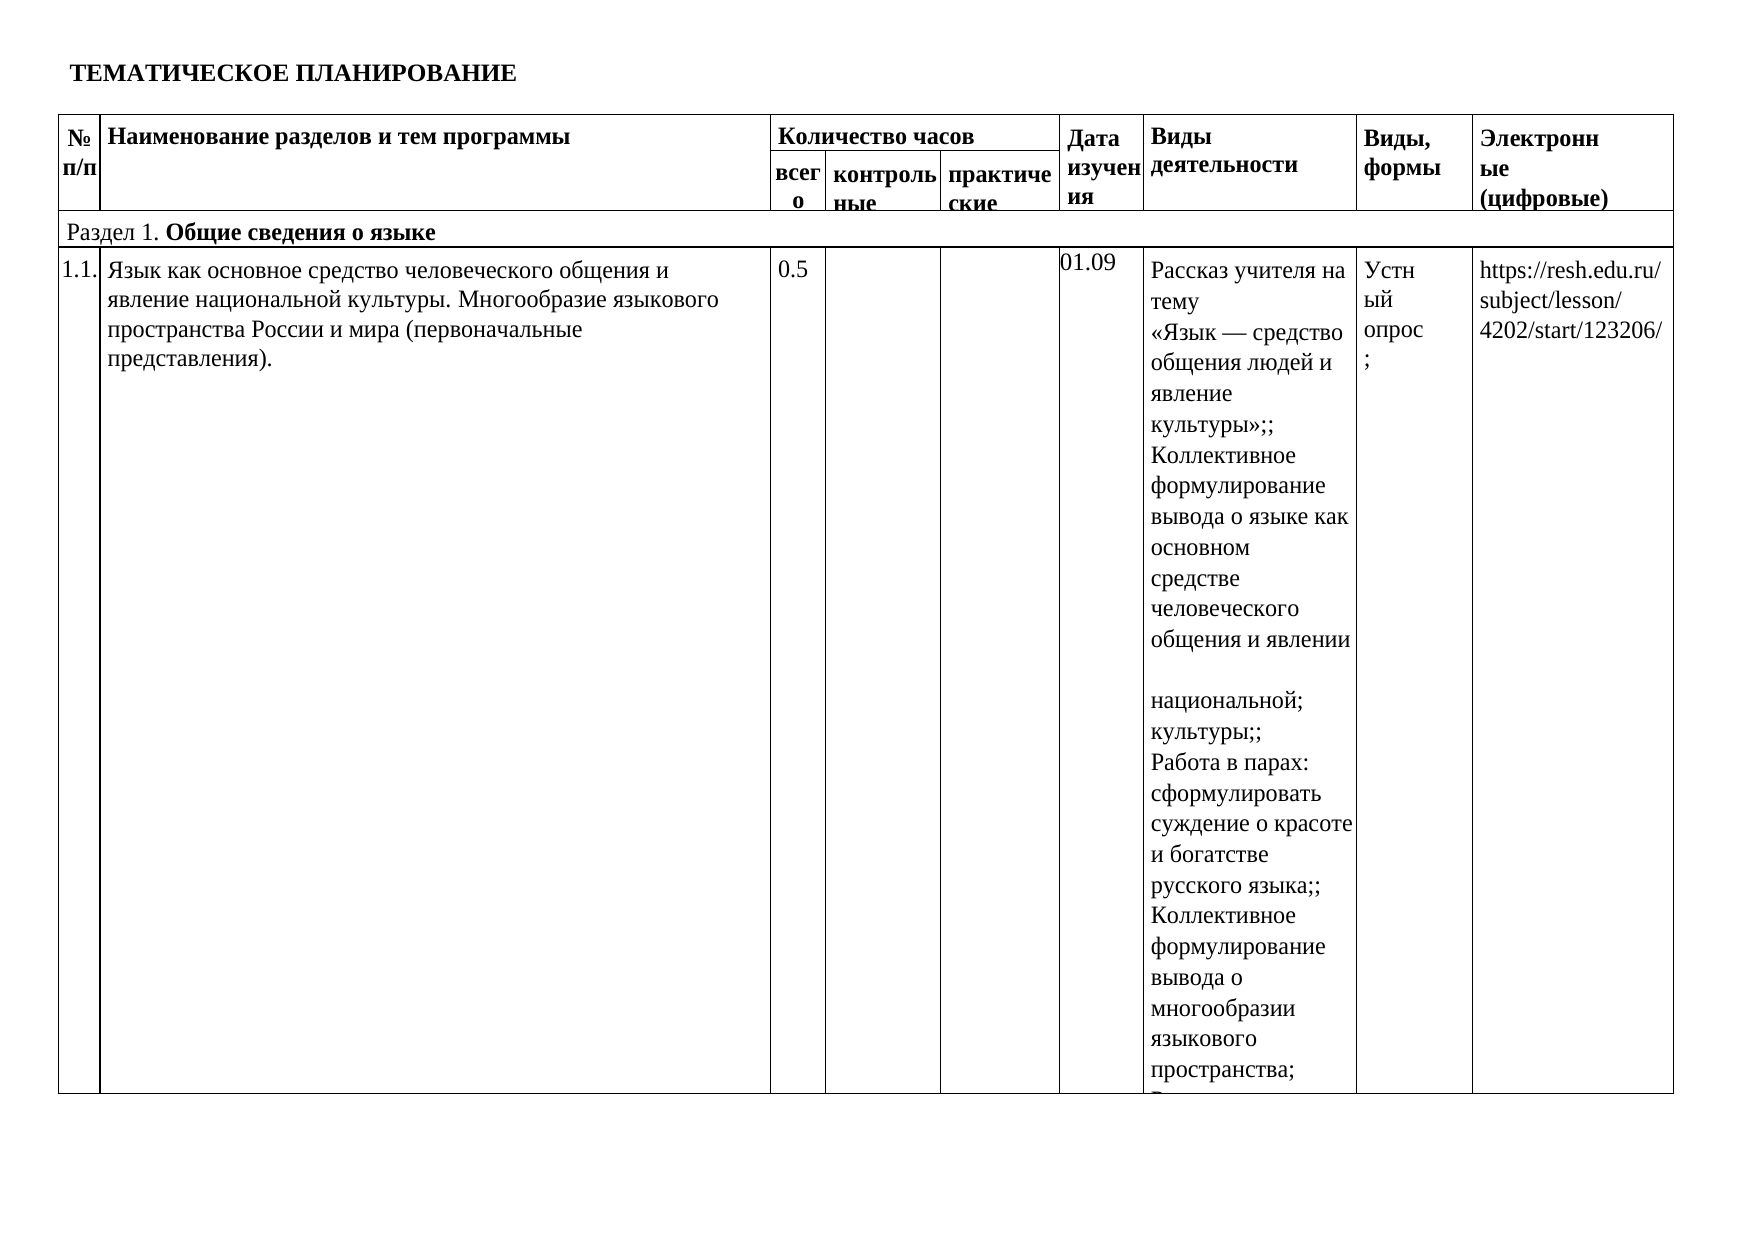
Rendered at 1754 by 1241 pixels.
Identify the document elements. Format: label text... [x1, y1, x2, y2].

table_cell Устный опрос; [1357, 248, 1472, 1093]
table_cell Язык как основное средство человеческого общения и явление национальной культуры. Многообразие языкового пространства России и мира (первоначальные представления). [101, 248, 770, 1093]
table_header Виды деятельности [1144, 115, 1356, 210]
table_header Дата изучения [1060, 115, 1143, 210]
table_cell контрольные работы [826, 151, 940, 210]
table_header Виды, формы контроля [1357, 115, 1472, 210]
table_cell [826, 248, 940, 1093]
table_cell 01.09 [1060, 248, 1143, 1093]
text ТЕМАТИЧЕСКОЕ ПЛАНИРОВАНИЕ [69, 59, 1687, 87]
table_cell практические работы [941, 151, 1059, 210]
table_header Электронные (цифровые) образовательные ресурсы [1473, 115, 1673, 210]
table_cell 0.5 [771, 248, 825, 1093]
table_cell Рассказ учителя на тему «Язык — средство общения людей и явление культуры»;; Коллективное формулирование вывода о языке как основном средстве человеческого общения и явлении национальной; культуры;; Работа в парах: сформулировать суждение о красоте и богатстве русского языка;; Коллективное формулирование вывода о многообразии языкового пространства; России; ; [1144, 248, 1356, 1093]
table_cell всего [771, 151, 825, 210]
table_cell [941, 248, 1059, 1093]
table_header Количество часов [771, 115, 1059, 150]
table_cell Раздел 1. Общие сведения о языке [59, 211, 1673, 246]
table_header № п/п [59, 115, 99, 210]
table_header Наименование разделов и тем программы [101, 115, 770, 210]
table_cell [1473, 248, 1673, 1093]
table_cell 1.1. [59, 248, 99, 1093]
